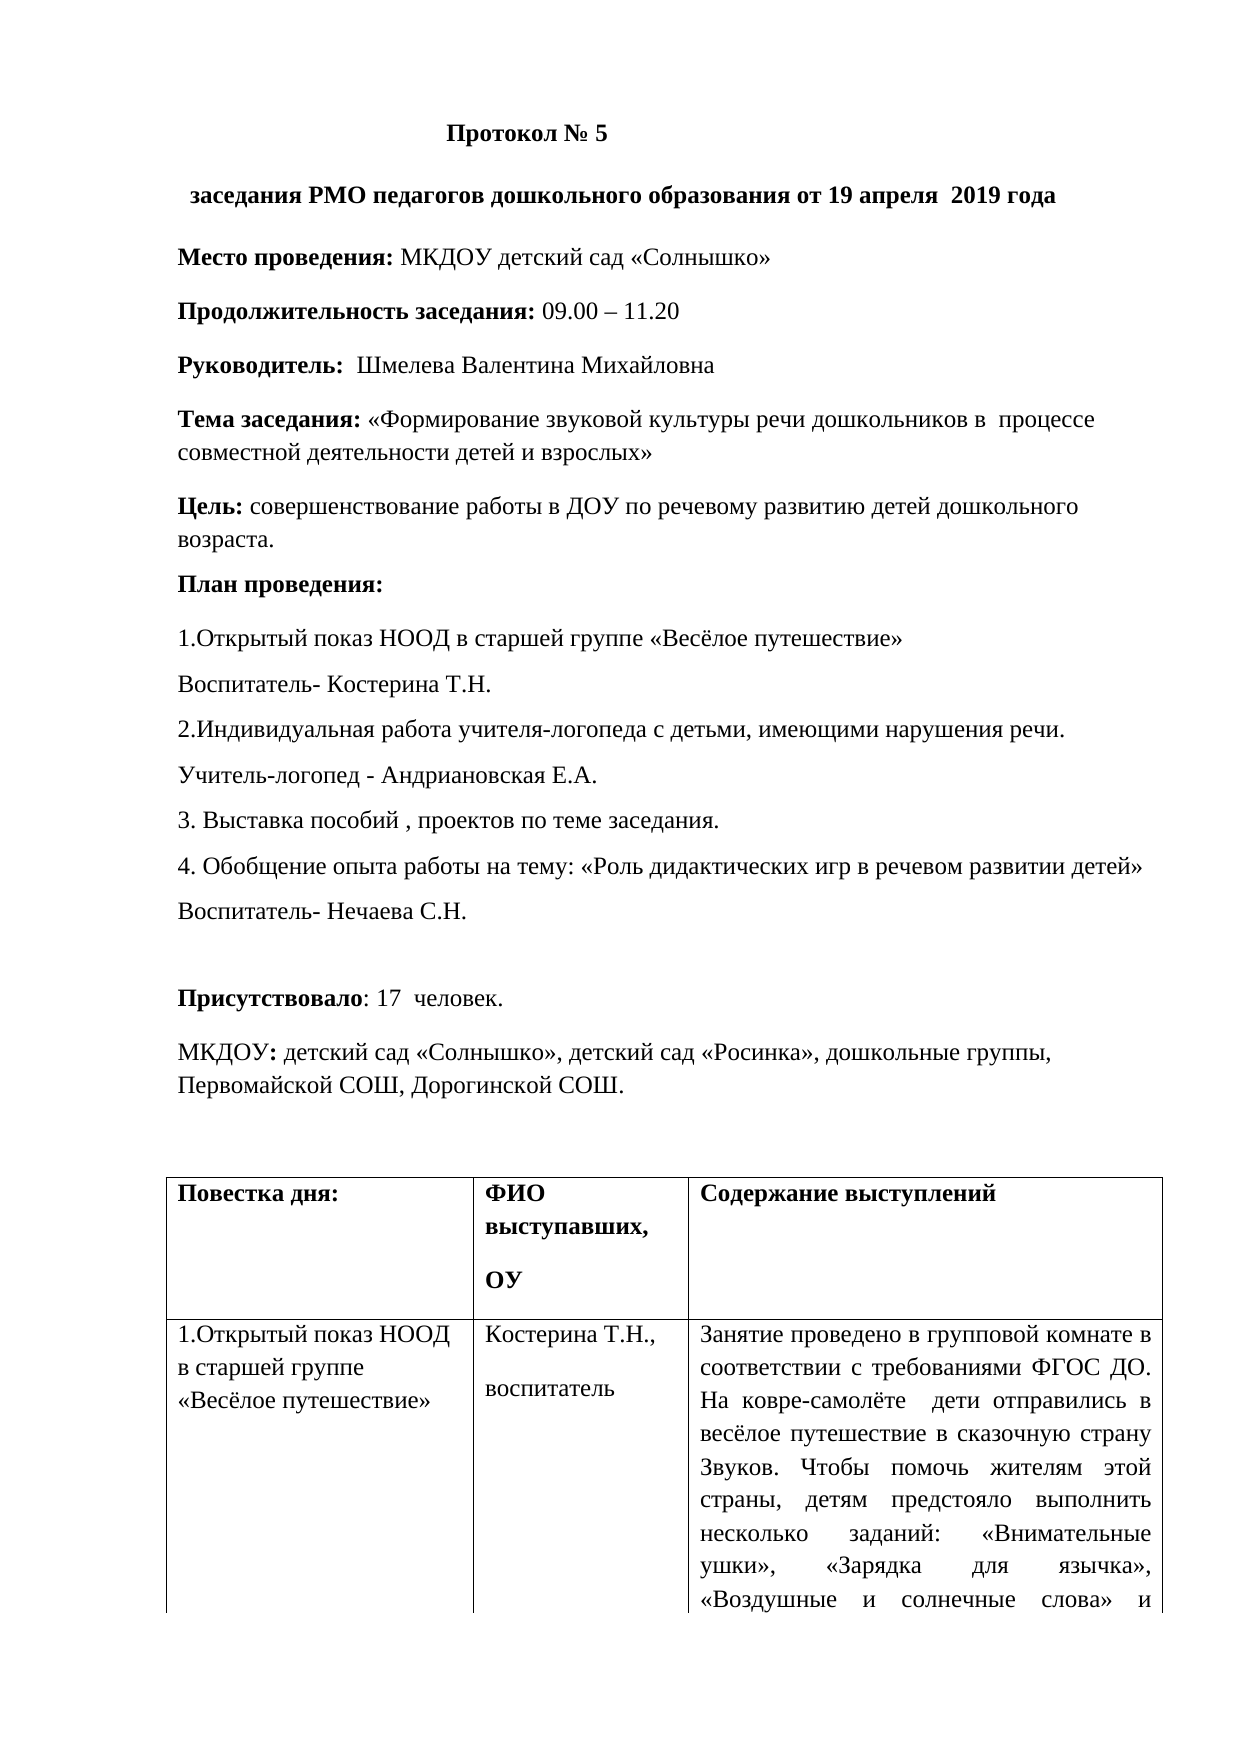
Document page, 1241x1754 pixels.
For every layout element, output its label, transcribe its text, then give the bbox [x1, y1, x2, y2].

text Протокол № 5 [177, 118, 1152, 147]
table_header Содержание выступлений [689, 1178, 1162, 1318]
text заседания РМО педагогов дошкольного образования от 19 апреля 2019 года [177, 180, 1152, 209]
text МКДОУ: детский сад «Солнышко», детский сад «Росинка», дошкольные группы, Первомайской СОШ, Дорогинской СОШ. [177, 1037, 1152, 1099]
text План проведения: [177, 569, 1152, 598]
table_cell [167, 1320, 473, 1612]
text Учитель-логопед - Андриановская Е.А. [177, 760, 1152, 789]
text Тема заседания: «Формирование звуковой культуры речи дошкольников в процессе совместной деятельности детей и взрослых» [177, 404, 1152, 466]
text Цель: совершенствование работы в ДОУ по речевому развитию детей дошкольного возраста. [177, 491, 1152, 553]
text Присутствовало: 17 человек. [177, 983, 1152, 1012]
text Руководитель: Шмелева Валентина Михайловна [177, 350, 1152, 379]
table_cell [474, 1320, 688, 1612]
text 1.Открытый показ НООД в старшей группе «Весёлое путешествие» [177, 623, 1152, 652]
table_header Повестка дня: [167, 1178, 473, 1318]
text 4. Обобщение опыта работы на тему: «Роль дидактических игр в речевом развитии детей» [177, 851, 1152, 880]
text Место проведения: МКДОУ детский сад «Солнышко» [177, 242, 1152, 271]
text 3. Выставка пособий , проектов по теме заседания. [177, 805, 1152, 834]
text Воспитатель- Нечаева С.Н. [177, 896, 1152, 925]
text Продолжительность заседания: 09.00 – 11.20 [177, 296, 1152, 325]
text 2.Индивидуальная работа учителя-логопеда с детьми, имеющими нарушения речи. [177, 714, 1152, 743]
text Воспитатель- Костерина Т.Н. [177, 669, 1152, 698]
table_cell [689, 1320, 1162, 1612]
table_header ФИО выступавших, ОУ [474, 1178, 688, 1318]
